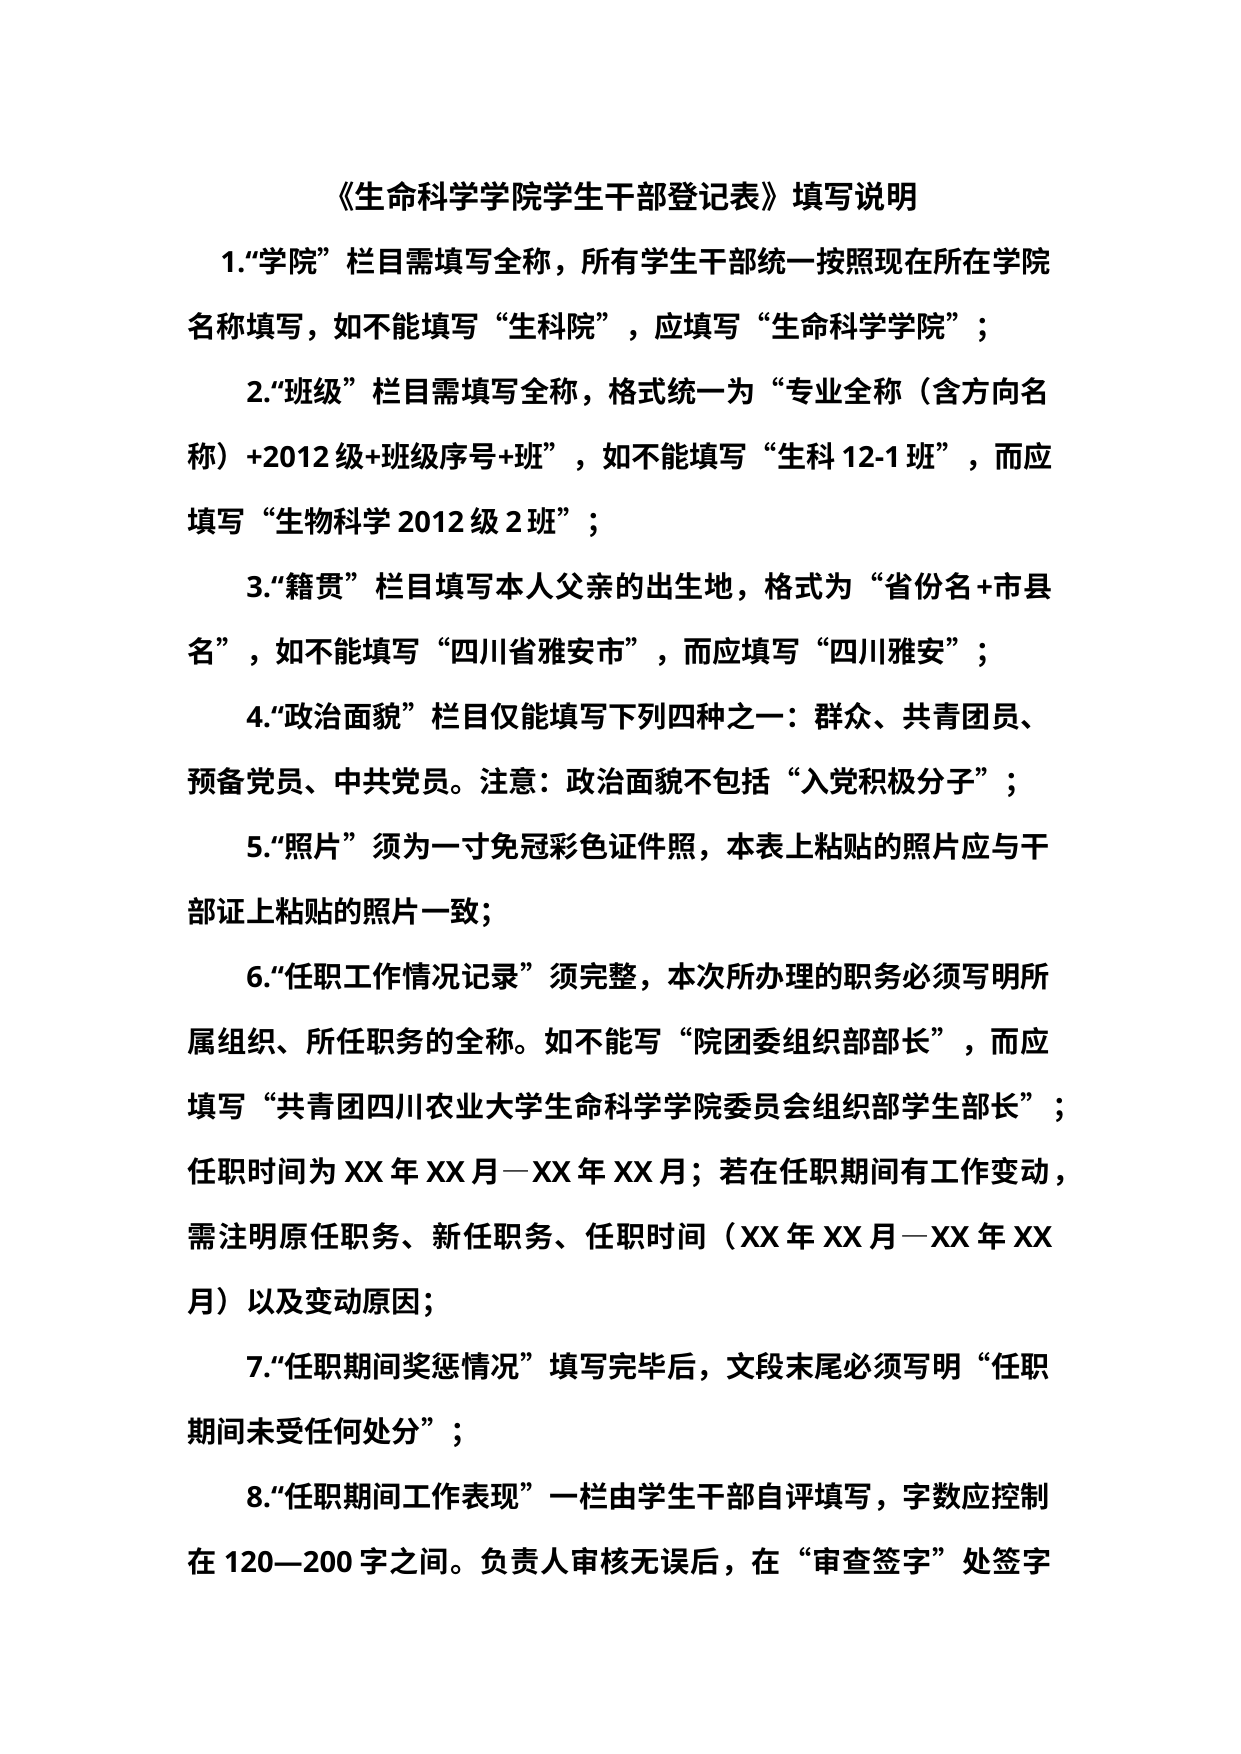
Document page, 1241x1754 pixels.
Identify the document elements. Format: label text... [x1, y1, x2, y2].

text 7.“任职期间奖惩情况”填写完毕后，文段末尾必须写明“任职期间未受任何处分”； [187, 1332, 1053, 1462]
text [187, 1462, 1053, 1592]
text 《生命科学学院学生干部登记表》填写说明 [187, 162, 1053, 227]
text 3.“籍贯”栏目填写本人父亲的出生地，格式为“省份名+市县名”，如不能填写“四川省雅安市”，而应填写“四川雅安”； [187, 552, 1053, 682]
text 2.“班级”栏目需填写全称，格式统一为“专业全称（含方向名称）+2012级+班级序号+班”，如不能填写“生科12-1班”，而应填写“生物科学2012级2班”； [187, 357, 1053, 552]
text 4.“政治面貌”栏目仅能填写下列四种之一：群众、共青团员、预备党员、中共党员。注意：政治面貌不包括“入党积极分子”； [187, 682, 1053, 812]
text 1.“学院”栏目需填写全称，所有学生干部统一按照现在所在学院名称填写，如不能填写“生科院”，应填写“生命科学学院”； [187, 227, 1053, 357]
text 6.“任职工作情况记录”须完整，本次所办理的职务必须写明所属组织、所任职务的全称。如不能写“院团委组织部部长”，而应填写“共青团四川农业大学生命科学学院委员会组织部学生部长”；任职时间为XX年XX月—XX年XX月；若在任职期间有工作变动，需注明原任职务、新任职务、任职时间（XX年XX月—XX年XX月）以及变动原因； [187, 942, 1053, 1332]
text 5.“照片”须为一寸免冠彩色证件照，本表上粘贴的照片应与干部证上粘贴的照片一致； [187, 812, 1053, 942]
